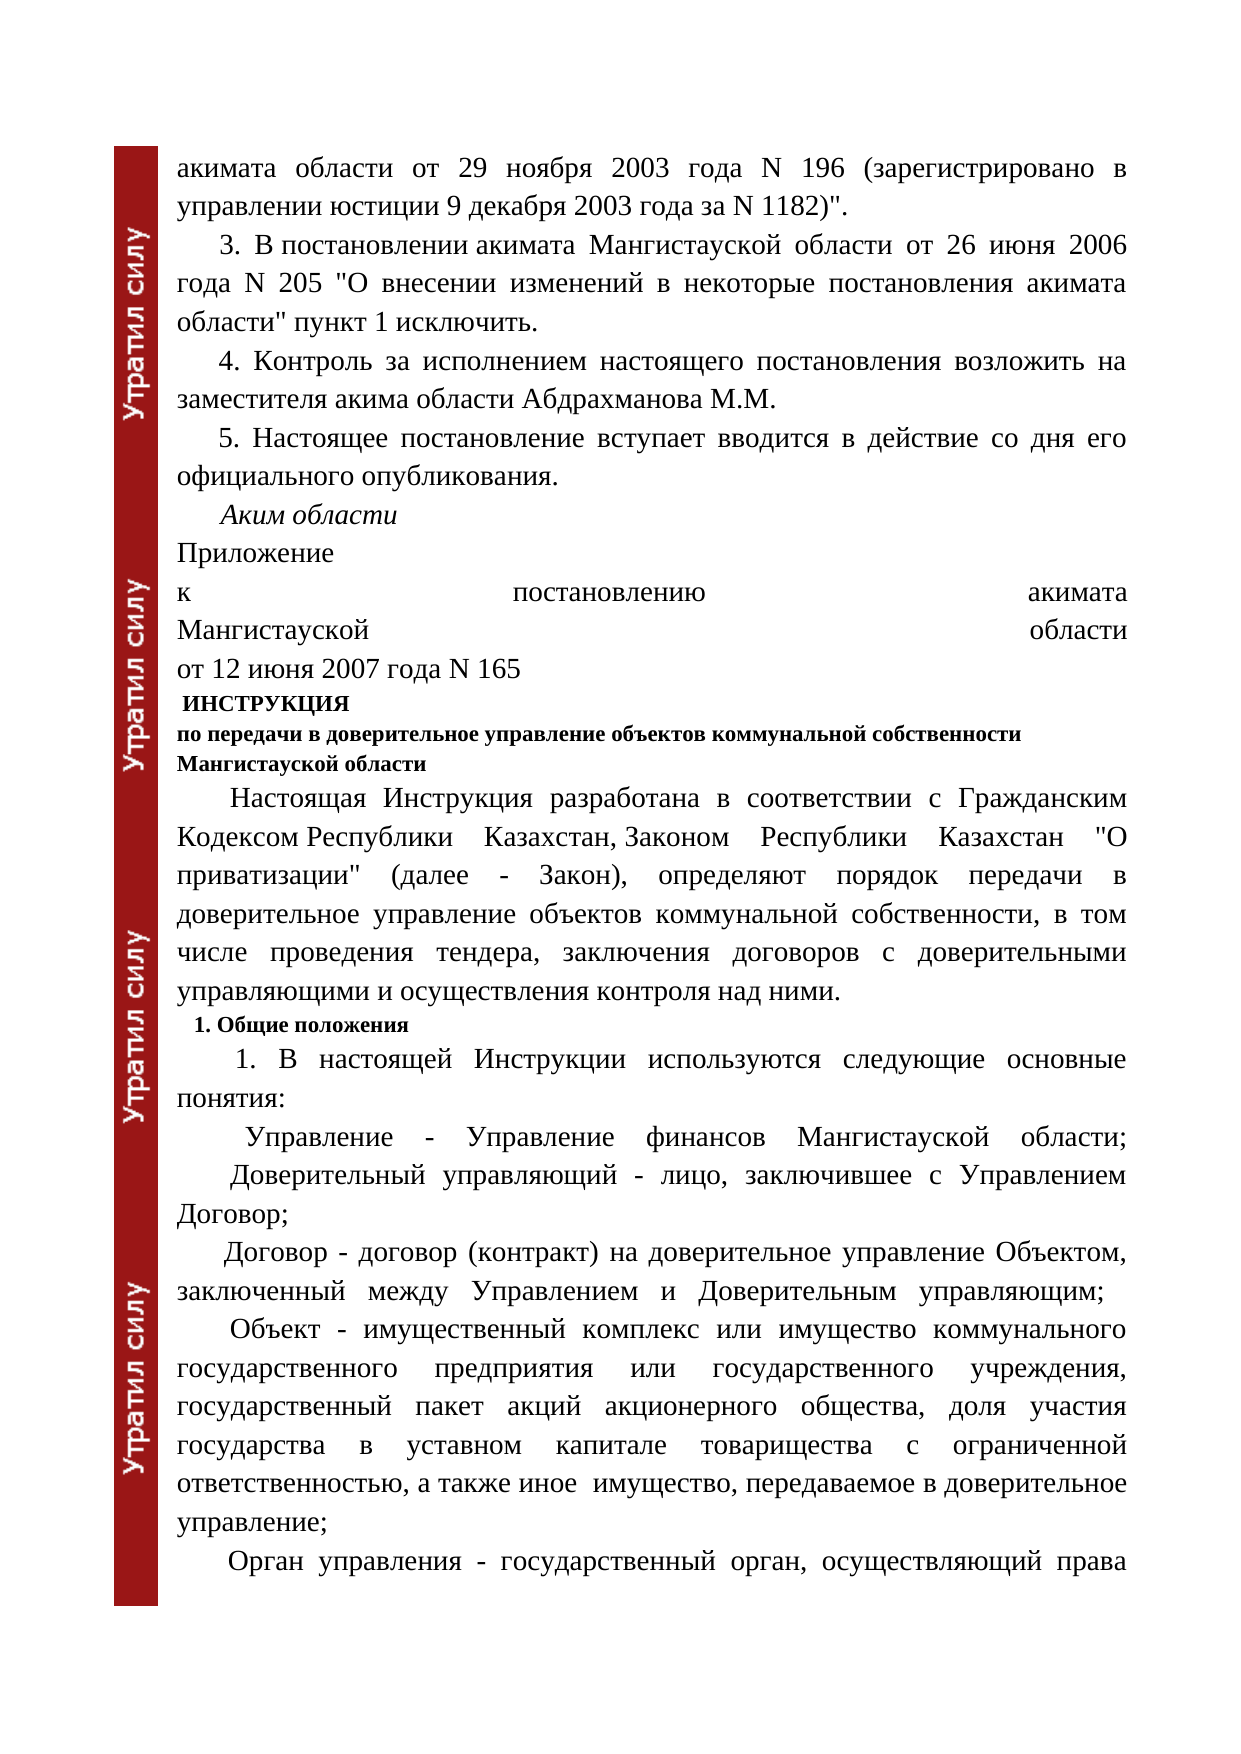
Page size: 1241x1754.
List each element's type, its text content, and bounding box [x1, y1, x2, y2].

text Аким области [112, 497, 1128, 530]
picture [114, 684, 158, 689]
picture [114, 222, 158, 227]
picture [114, 492, 158, 497]
text Приложение к постановлению акимата Мангистауской области от 12 июня 2007 года N 165 [112, 535, 1128, 684]
picture [114, 415, 158, 420]
picture [114, 146, 158, 150]
picture [114, 776, 158, 780]
text 4. Контроль за исполнением настоящего постановления возложить на заместителя акима области Абдрахманова М.М. [112, 343, 1128, 415]
text Настоящая Инструкция разработана в соответствии с Гражданским Кодексом Республики Казахстан, Законом Республики Казахстан "О приватизации" (далее - Закон), определяют порядок передачи в доверительное управление объектов коммунальной собственности, в том числе проведения тендера, заключения договоров с доверительными управляющими и осуществления контроля над ними. [112, 780, 1128, 1006]
picture [114, 1006, 158, 1011]
picture [114, 338, 158, 343]
picture [114, 1038, 158, 1042]
text ИНСТРУКЦИЯ по передачи в доверительное управление объектов коммунальной собственности Мангистауской области [112, 689, 1128, 776]
text 3. В постановлении акимата Мангистауской области от 26 июня 2006 года N 205 "О внесении изменений в некоторые постановления акимата области" пункт 1 исключить. [112, 227, 1128, 338]
picture [114, 530, 158, 535]
picture [114, 1576, 158, 1606]
text 5. Настоящее постановление вступает вводится в действие со дня его официального опубликования. [112, 420, 1128, 492]
text 1. Общие положения [112, 1011, 1128, 1038]
